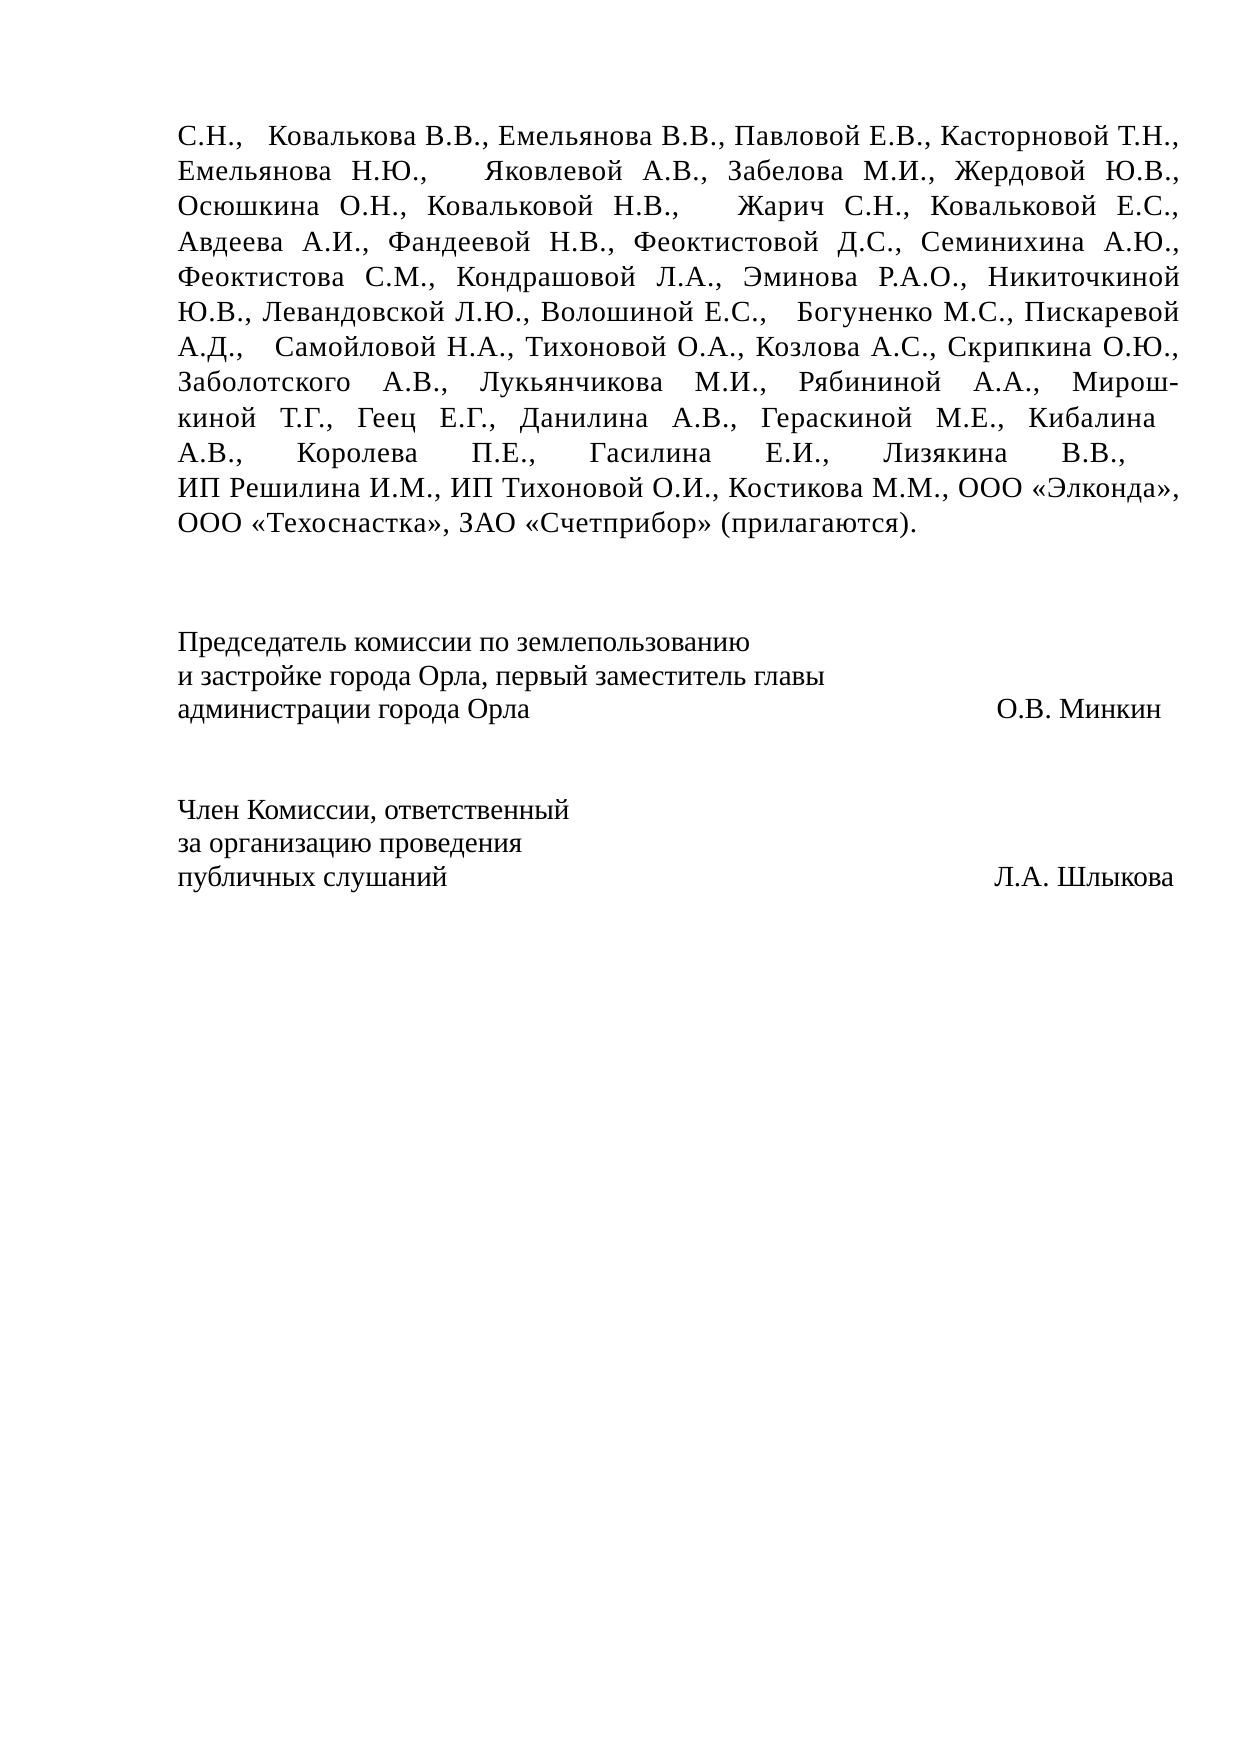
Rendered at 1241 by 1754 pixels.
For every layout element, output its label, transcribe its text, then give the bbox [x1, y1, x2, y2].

text публичных слушаний Л.А. Шлыкова [177, 859, 1181, 893]
text и застройке города Орла, первый заместитель главы [177, 658, 1181, 691]
text за организацию проведения [177, 826, 1181, 859]
text администрации города Орла О.В. Минкин [177, 691, 1181, 725]
text Председатель комиссии по землепользованию [177, 624, 1181, 658]
text Член Комиссии, ответственный [177, 792, 1181, 826]
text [177, 118, 1181, 539]
